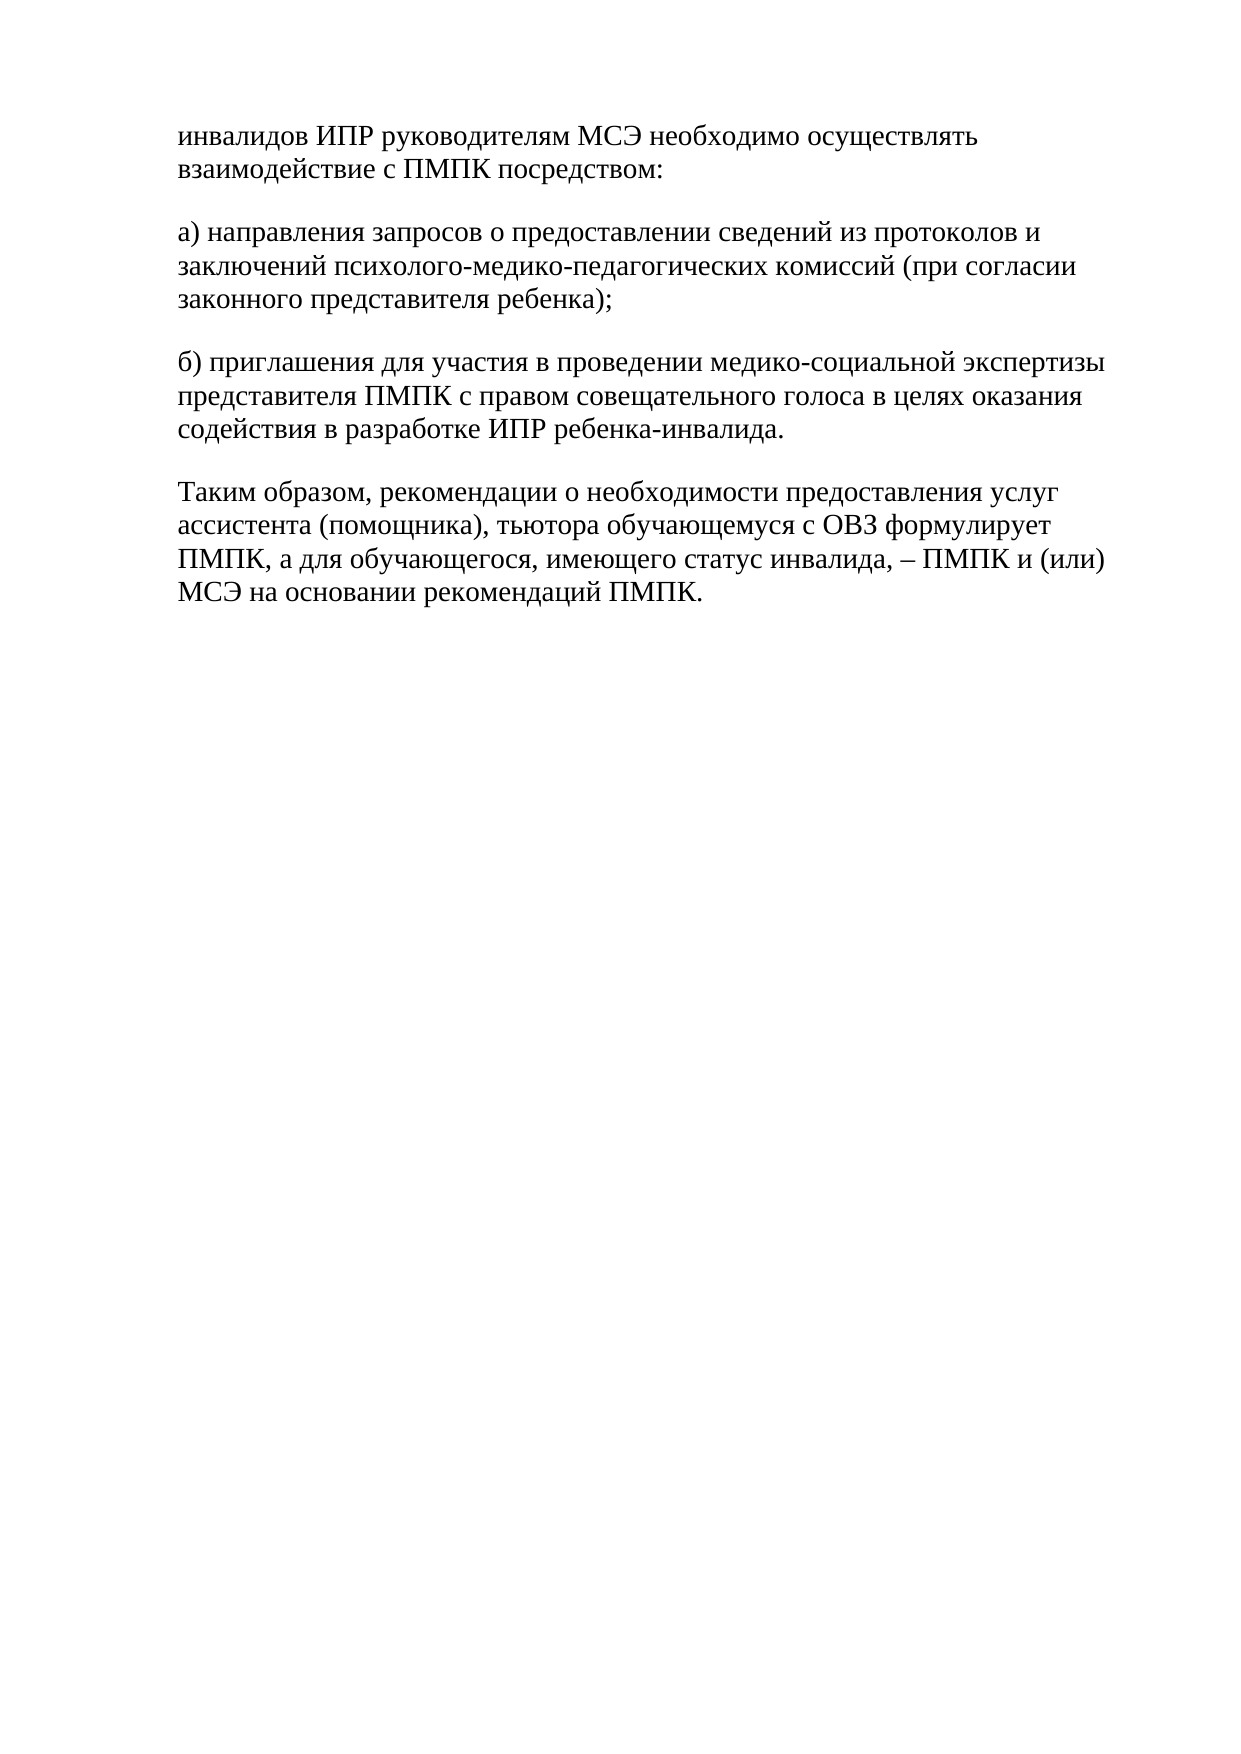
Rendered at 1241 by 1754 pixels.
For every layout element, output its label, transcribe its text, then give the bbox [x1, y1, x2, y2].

text б) приглашения для участия в проведении медико-социальной экспертизы представителя ПМПК с правом совещательного голоса в целях оказания содействия в разработке ИПР ребенка-инвалида. [177, 344, 1152, 445]
text а) направления запросов о предоставлении сведений из протоколов и заключений психолого-медико-педагогических комиссий (при согласии законного представителя ребенка); [177, 214, 1152, 315]
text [177, 118, 1152, 185]
text Таким образом, рекомендации о необходимости предоставления услуг ассистента (помощника), тьютора обучающемуся с ОВЗ формулирует ПМПК, а для обучающегося, имеющего статус инвалида, – ПМПК и (или) МСЭ на основании рекомендаций ПМПК. [177, 474, 1152, 608]
